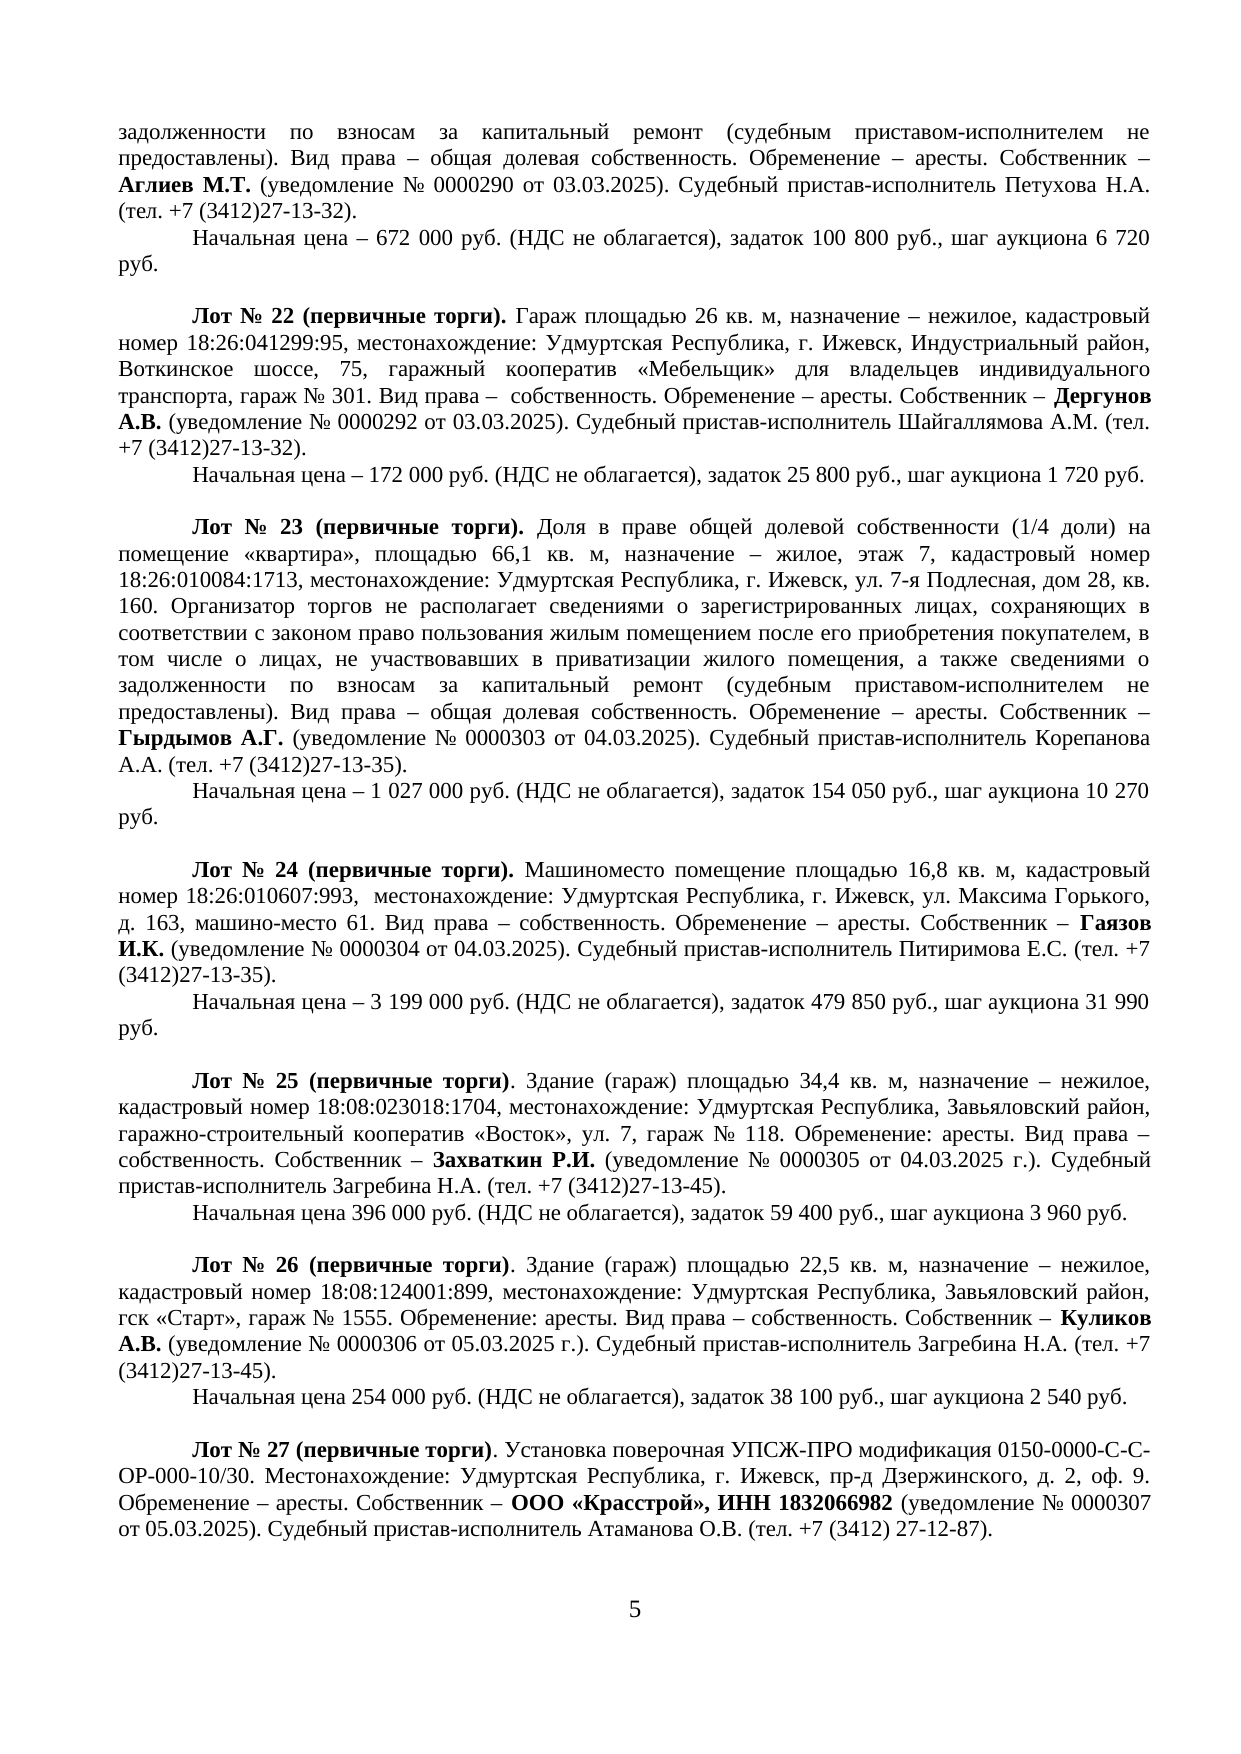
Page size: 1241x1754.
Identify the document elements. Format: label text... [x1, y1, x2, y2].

text Лот № 24 (первичные торги). Машиноместо помещение площадью 16,8 кв. м, кадастровый номер 18:26:010607:993, местонахождение: Удмуртская Республика, г. Ижевск, ул. Максима Горького, д. 163, машино-место 61. Вид права – собственность. Обременение – аресты. Собственник – Гаязов И.К. (уведомление № 0000304 от 04.03.2025). Судебный пристав-исполнитель Питиримова Е.С. (тел. +7 (3412)27-13-35). [118, 856, 1152, 988]
text Начальная цена – 172 000 руб. (НДС не облагается), задаток 25 800 руб., шаг аукциона 1 720 руб. [118, 461, 1152, 487]
text Лот № 26 (первичные торги). Здание (гараж) площадью 22,5 кв. м, назначение – нежилое, кадастровый номер 18:08:124001:899, местонахождение: Удмуртская Республика, Завьяловский район, гск «Старт», гараж № 1555. Обременение: аресты. Вид права – собственность. Собственник – Куликов А.В. (уведомление № 0000306 от 05.03.2025 г.). Судебный пристав-исполнитель Загребина Н.А. (тел. +7 (3412)27-13-45). [118, 1251, 1152, 1383]
text Начальная цена – 672 000 руб. (НДС не облагается), задаток 100 800 руб., шаг аукциона 6 720 руб. [118, 223, 1152, 276]
text Лот № 27 (первичные торги). Установка поверочная УПСЖ-ПРО модификация 0150-0000-С-С-ОР-000-10/30. Местонахождение: Удмуртская Республика, г. Ижевск, пр-д Дзержинского, д. 2, оф. 9. Обременение – аресты. Собственник – ООО «Красстрой», ИНН 1832066982 (уведомление № 0000307 от 05.03.2025). Судебный пристав-исполнитель Атаманова О.В. (тел. +7 (3412) 27-12-87). [118, 1436, 1152, 1541]
text Лот № 22 (первичные торги). Гараж площадью 26 кв. м, назначение – нежилое, кадастровый номер 18:26:041299:95, местонахождение: Удмуртская Республика, г. Ижевск, Индустриальный район, Воткинское шоссе, 75, гаражный кооператив «Мебельщик» для владельцев индивидуального транспорта, гараж № 301. Вид права – собственность. Обременение – аресты. Собственник – Дергунов А.В. (уведомление № 0000292 от 03.03.2025). Судебный пристав-исполнитель Шайгаллямова А.М. (тел. +7 (3412)27-13-32). [118, 303, 1152, 461]
text Начальная цена 254 000 руб. (НДС не облагается), задаток 38 100 руб., шаг аукциона 2 540 руб. [118, 1383, 1152, 1409]
text Лот № 23 (первичные торги). Доля в праве общей долевой собственности (1/4 доли) на помещение «квартира», площадью 66,1 кв. м, назначение – жилое, этаж 7, кадастровый номер 18:26:010084:1713, местонахождение: Удмуртская Республика, г. Ижевск, ул. 7-я Подлесная, дом 28, кв. 160. Организатор торгов не располагает сведениями о зарегистрированных лицах, сохраняющих в соответствии с законом право пользования жилым помещением после его приобретения покупателем, в том числе о лицах, не участвовавших в приватизации жилого помещения, а также сведениями о задолженности по взносам за капитальный ремонт (судебным приставом-исполнителем не предоставлены). Вид права – общая долевая собственность. Обременение – аресты. Собственник – Гырдымов А.Г. (уведомление № 0000303 от 04.03.2025). Судебный пристав-исполнитель Корепанова А.А. (тел. +7 (3412)27-13-35). [118, 513, 1152, 777]
text Лот № 25 (первичные торги). Здание (гараж) площадью 34,4 кв. м, назначение – нежилое, кадастровый номер 18:08:023018:1704, местонахождение: Удмуртская Республика, Завьяловский район, гаражно-строительный кооператив «Восток», ул. 7, гараж № 118. Обременение: аресты. Вид права – собственность. Собственник – Захваткин Р.И. (уведомление № 0000305 от 04.03.2025 г.). Судебный пристав-исполнитель Загребина Н.А. (тел. +7 (3412)27-13-45). [118, 1067, 1152, 1199]
text Начальная цена 396 000 руб. (НДС не облагается), задаток 59 400 руб., шаг аукциона 3 960 руб. [118, 1199, 1152, 1225]
text Начальная цена – 1 027 000 руб. (НДС не облагается), задаток 154 050 руб., шаг аукциона 10 270 руб. [118, 777, 1152, 830]
text Начальная цена – 3 199 000 руб. (НДС не облагается), задаток 479 850 руб., шаг аукциона 31 990 руб. [118, 988, 1152, 1041]
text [118, 118, 1152, 223]
